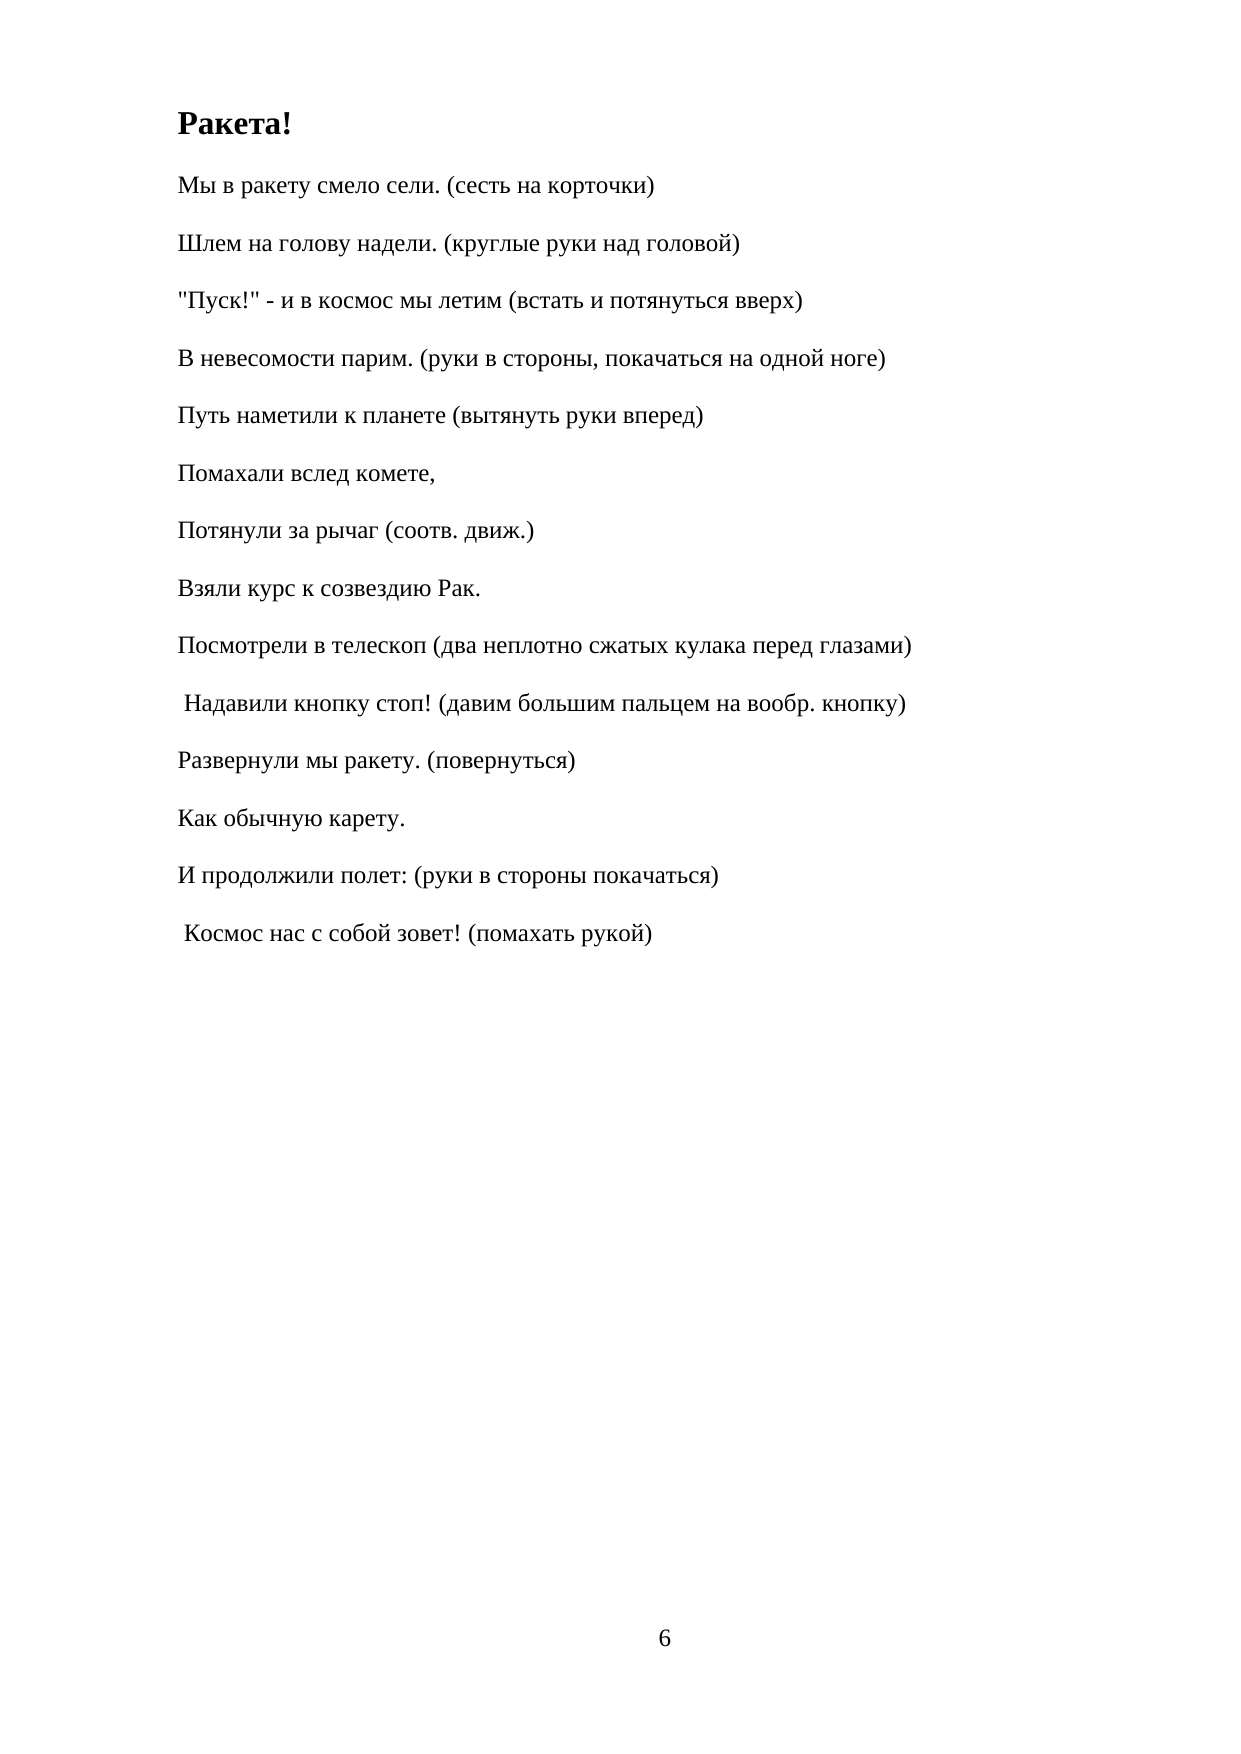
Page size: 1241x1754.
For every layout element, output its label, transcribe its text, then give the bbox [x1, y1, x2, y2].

text Как обычную карету. [177, 803, 1152, 832]
text Мы в ракету смело сели. (сесть на корточки) [177, 171, 1152, 199]
text Посмотрели в телескоп (два неплотно сжатых кулака перед глазами) [177, 631, 1152, 659]
text Путь наметили к планете (вытянуть руки вперед) [177, 401, 1152, 429]
text Помахали вслед комете, [177, 458, 1152, 487]
text В невесомости парим. (руки в стороны, покачаться на одной ноге) [177, 343, 1152, 372]
text И продолжили полет: (руки в стороны покачаться) [177, 861, 1152, 889]
text Ракета! [177, 103, 1152, 142]
text Надавили кнопку стоп! (давим большим пальцем на вообр. кнопку) [177, 688, 1152, 717]
text Потянули за рычаг (соотв. движ.) [177, 516, 1152, 544]
text Космос нас с собой зовет! (помахать рукой) [177, 918, 1152, 947]
text "Пуск!" - и в космос мы летим (встать и потянуться вверх) [177, 286, 1152, 314]
text Развернули мы ракету. (повернуться) [177, 746, 1152, 774]
text Шлем на голову надели. (круглые руки над головой) [177, 228, 1152, 257]
text Взяли курс к созвездию Рак. [177, 573, 1152, 602]
